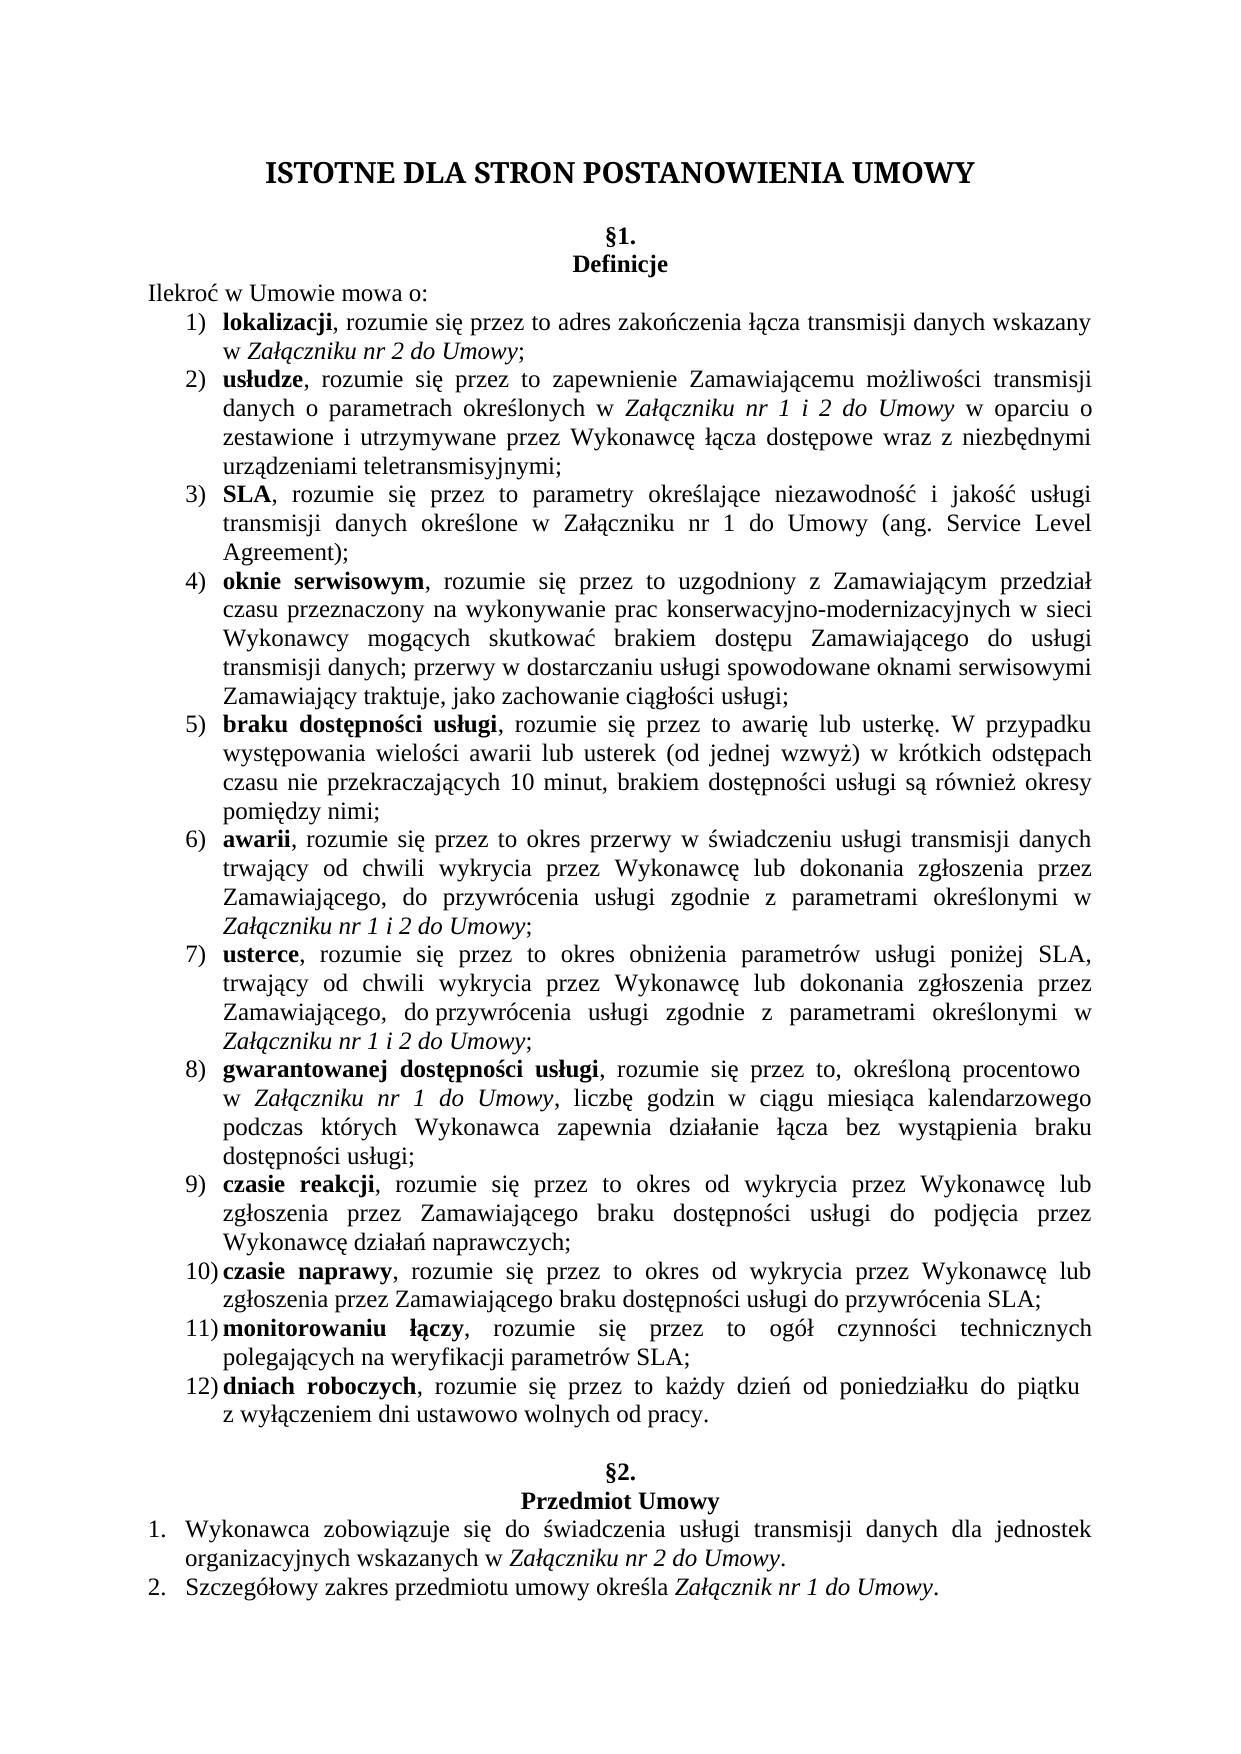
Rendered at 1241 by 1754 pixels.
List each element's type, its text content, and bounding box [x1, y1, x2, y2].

list dniach roboczych, rozumie się przez to każdy dzień od poniedziałku do piątku z wyłączeniem dni ustawowo wolnych od pracy. [185, 1371, 1092, 1428]
list lokalizacji, rozumie się przez to adres zakończenia łącza transmisji danych wskazany w Załączniku nr 2 do Umowy; [185, 307, 1092, 364]
list monitorowaniu łączy, rozumie się przez to ogół czynności technicznych polegających na weryfikacji parametrów SLA; [185, 1313, 1092, 1371]
list Szczegółowy zakres przedmiotu umowy określa Załącznik nr 1 do Umowy. [148, 1572, 1092, 1601]
list usterce, rozumie się przez to okres obniżenia parametrów usługi poniżej SLA, trwający od chwili wykrycia przez Wykonawcę lub dokonania zgłoszenia przez Zamawiającego, do przywrócenia usługi zgodnie z parametrami określonymi w Załączniku nr 1 i 2 do Umowy; [185, 939, 1092, 1054]
title §2. [148, 1457, 1092, 1486]
list czasie naprawy, rozumie się przez to okres od wykrycia przez Wykonawcę lub zgłoszenia przez Zamawiającego braku dostępności usługi do przywrócenia SLA; [185, 1256, 1092, 1313]
list SLA, rozumie się przez to parametry określające niezawodność i jakość usługi transmisji danych określone w Załączniku nr 1 do Umowy (ang. Service Level Agreement); [185, 479, 1092, 566]
title ISTOTNE DLA STRON POSTANOWIENIA UMOWY [148, 152, 1092, 192]
list braku dostępności usługi, rozumie się przez to awarię lub usterkę. W przypadku występowania wielości awarii lub usterek (od jednej wzwyż) w krótkich odstępach czasu nie przekraczających 10 minut, brakiem dostępności usługi są również okresy pomiędzy nimi; [185, 709, 1092, 824]
title Definicje [148, 249, 1092, 278]
list gwarantowanej dostępności usługi, rozumie się przez to, określoną procentowo w Załączniku nr 1 do Umowy, liczbę godzin w ciągu miesiąca kalendarzowego podczas których Wykonawca zapewnia działanie łącza bez wystąpienia braku dostępności usługi; [185, 1054, 1092, 1169]
list usłudze, rozumie się przez to zapewnienie Zamawiającemu możliwości transmisji danych o parametrach określonych w Załączniku nr 1 i 2 do Umowy w oparciu o zestawione i utrzymywane przez Wykonawcę łącza dostępowe wraz z niezbędnymi urządzeniami teletransmisyjnymi; [185, 364, 1092, 479]
title §1. [148, 221, 1092, 249]
list oknie serwisowym, rozumie się przez to uzgodniony z Zamawiającym przedział czasu przeznaczony na wykonywanie prac konserwacyjno-modernizacyjnych w sieci Wykonawcy mogących skutkować brakiem dostępu Zamawiającego do usługi transmisji danych; przerwy w dostarczaniu usługi spowodowane oknami serwisowymi Zamawiający traktuje, jako zachowanie ciągłości usługi; [185, 566, 1092, 709]
list awarii, rozumie się przez to okres przerwy w świadczeniu usługi transmisji danych trwający od chwili wykrycia przez Wykonawcę lub dokonania zgłoszenia przez Zamawiającego, do przywrócenia usługi zgodnie z parametrami określonymi w Załączniku nr 1 i 2 do Umowy; [185, 824, 1092, 939]
title Ilekroć w Umowie mowa o: [148, 278, 1092, 307]
list czasie reakcji, rozumie się przez to okres od wykrycia przez Wykonawcę lub zgłoszenia przez Zamawiającego braku dostępności usługi do podjęcia przez Wykonawcę działań naprawczych; [185, 1169, 1092, 1256]
list Wykonawca zobowiązuje się do świadczenia usługi transmisji danych dla jednostek organizacyjnych wskazanych w Załączniku nr 2 do Umowy. [148, 1514, 1092, 1572]
title Przedmiot Umowy [148, 1486, 1092, 1514]
